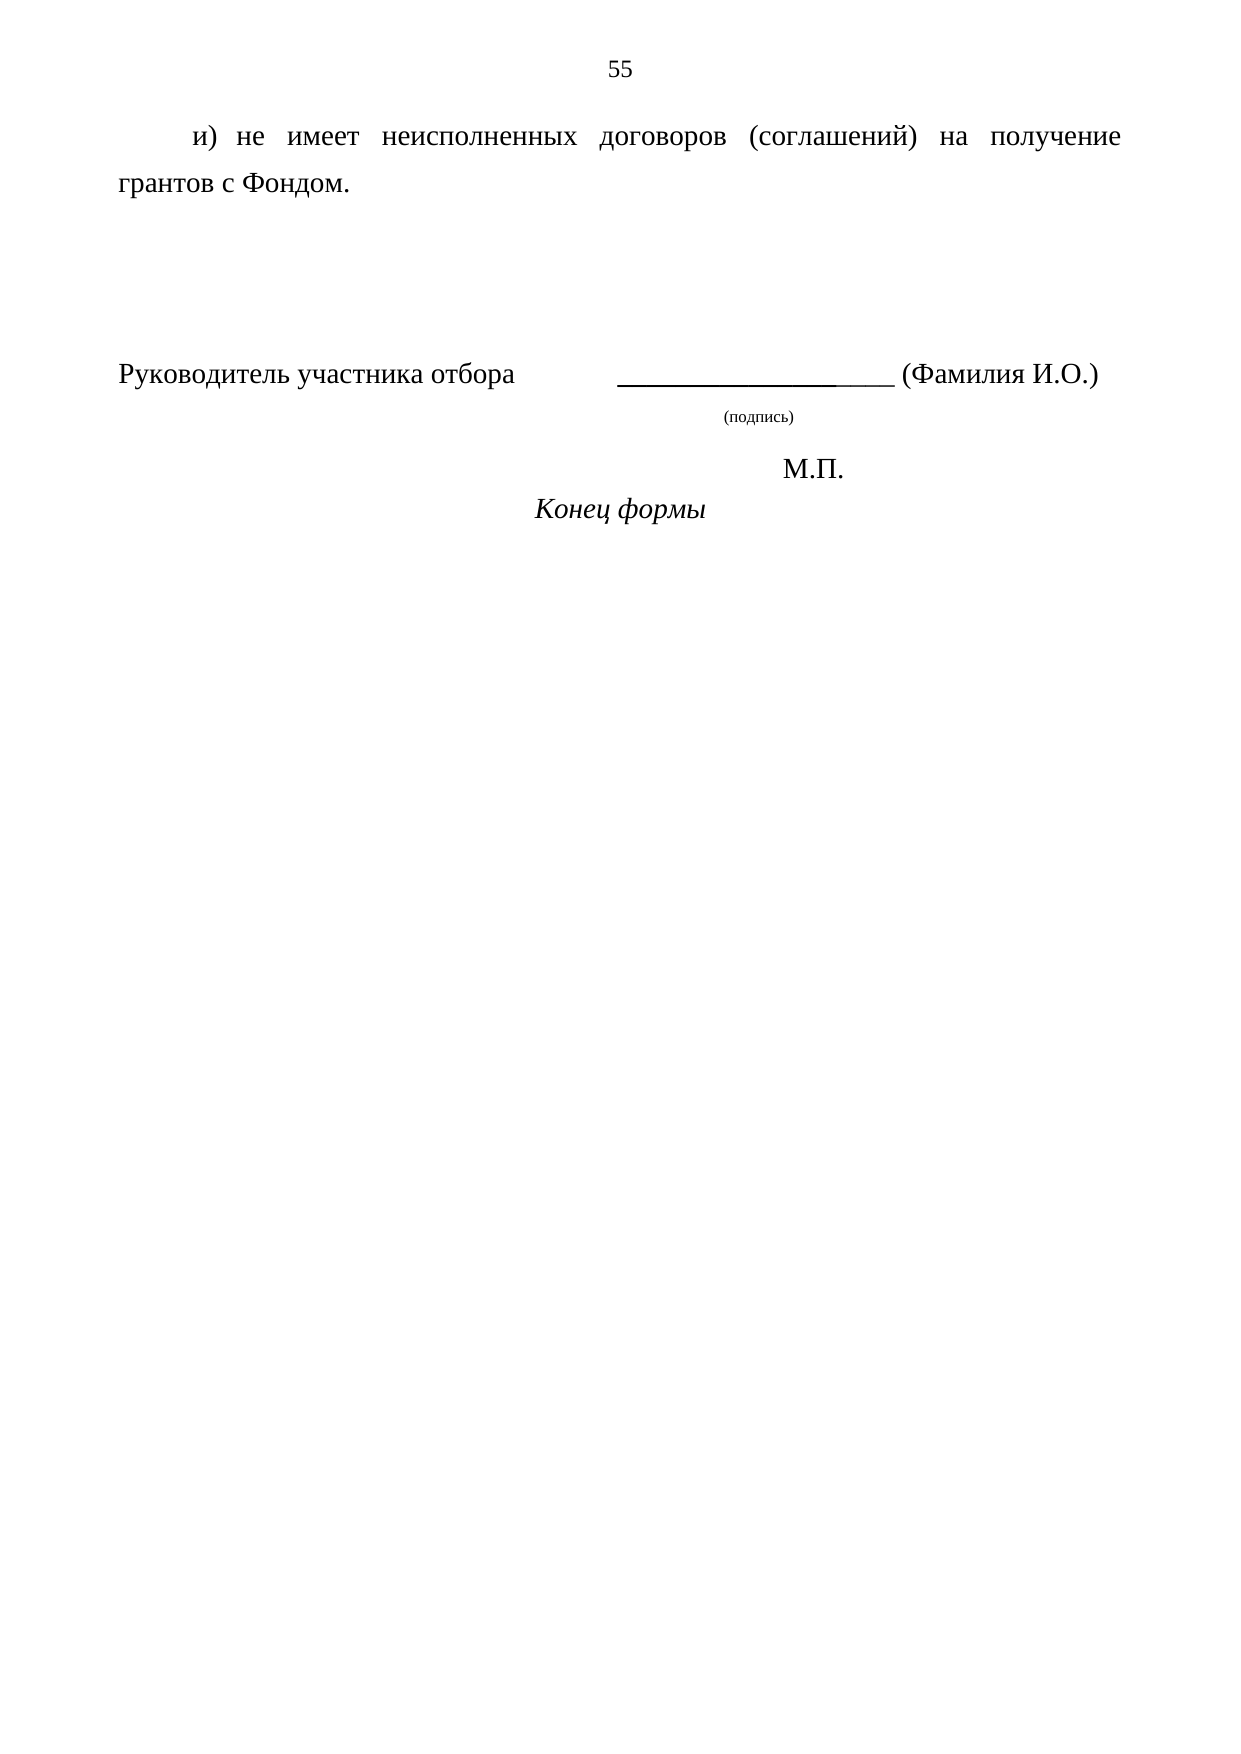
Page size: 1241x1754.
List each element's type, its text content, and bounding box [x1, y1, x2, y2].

list не имеет неисполненных договоров (соглашений) на получение грантов с Фондом. [118, 118, 1122, 198]
text Конец формы [118, 491, 1122, 524]
text (подпись) [723, 406, 1122, 440]
text Руководитель участника отбора ___________________ (Фамилия И.О.) [118, 356, 1122, 389]
text М.П. [118, 451, 1122, 484]
